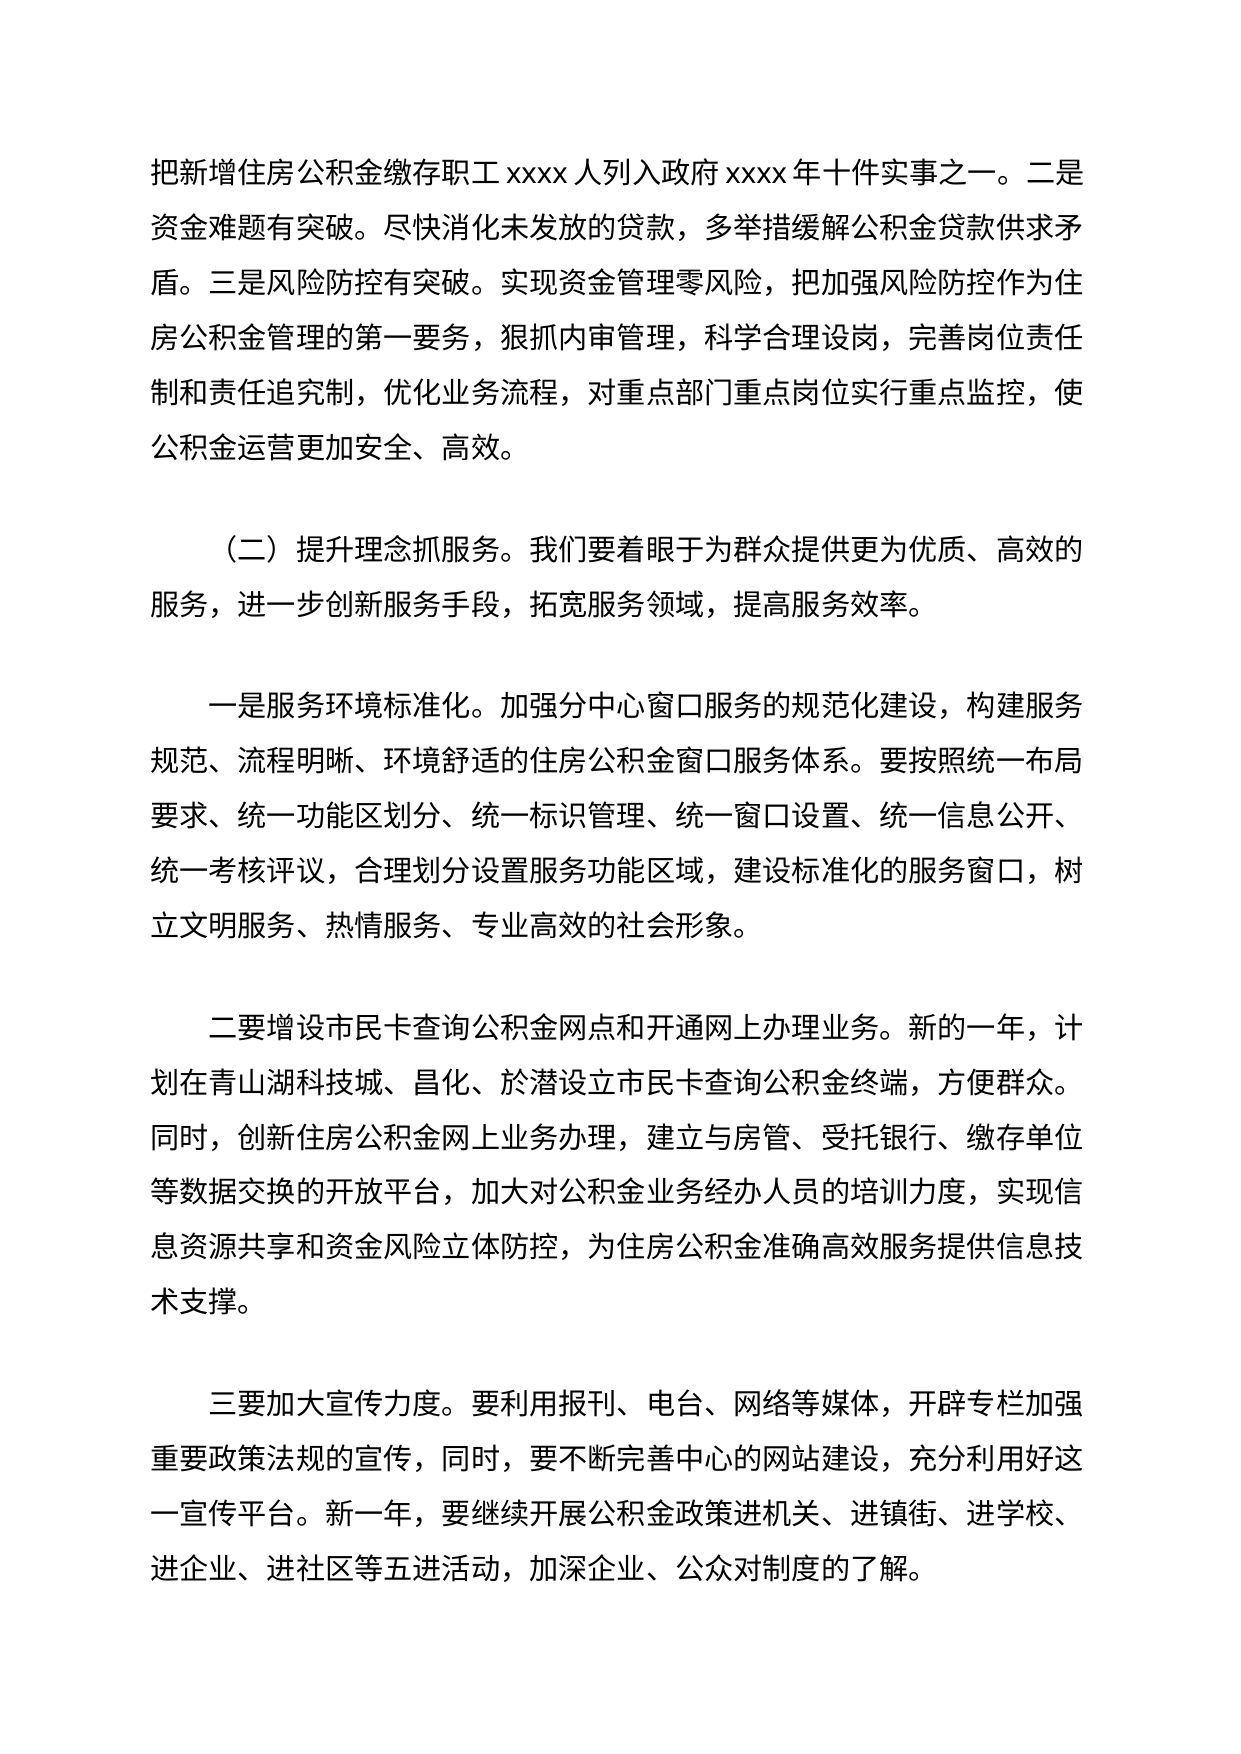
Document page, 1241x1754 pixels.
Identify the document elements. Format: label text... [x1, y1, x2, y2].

text 一是服务环境标准化。加强分中心窗口服务的规范化建设，构建服务规范、流程明晰、环境舒适的住房公积金窗口服务体系。要按照统一布局要求、统一功能区划分、统一标识管理、统一窗口设置、统一信息公开、统一考核评议，合理划分设置服务功能区域，建设标准化的服务窗口，树立文明服务、热情服务、专业高效的社会形象。 [150, 683, 1090, 945]
text 三要加大宣传力度。要利用报刊、电台、网络等媒体，开辟专栏加强重要政策法规的宣传，同时，要不断完善中心的网站建设，充分利用好这一宣传平台。新一年，要继续开展公积金政策进机关、进镇街、进学校、进企业、进社区等五进活动，加深企业、公众对制度的了解。 [150, 1381, 1090, 1588]
text 二要增设市民卡查询公积金网点和开通网上办理业务。新的一年，计划在青山湖科技城、昌化、於潜设立市民卡查询公积金终端，方便群众。同时，创新住房公积金网上业务办理，建立与房管、受托银行、缴存单位等数据交换的开放平台，加大对公积金业务经办人员的培训力度，实现信息资源共享和资金风险立体防控，为住房公积金准确高效服务提供信息技术支撑。 [150, 1004, 1090, 1321]
text （二）提升理念抓服务。我们要着眼于为群众提供更为优质、高效的服务，进一步创新服务手段，拓宽服务领域，提高服务效率。 [150, 526, 1090, 623]
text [150, 150, 1090, 467]
